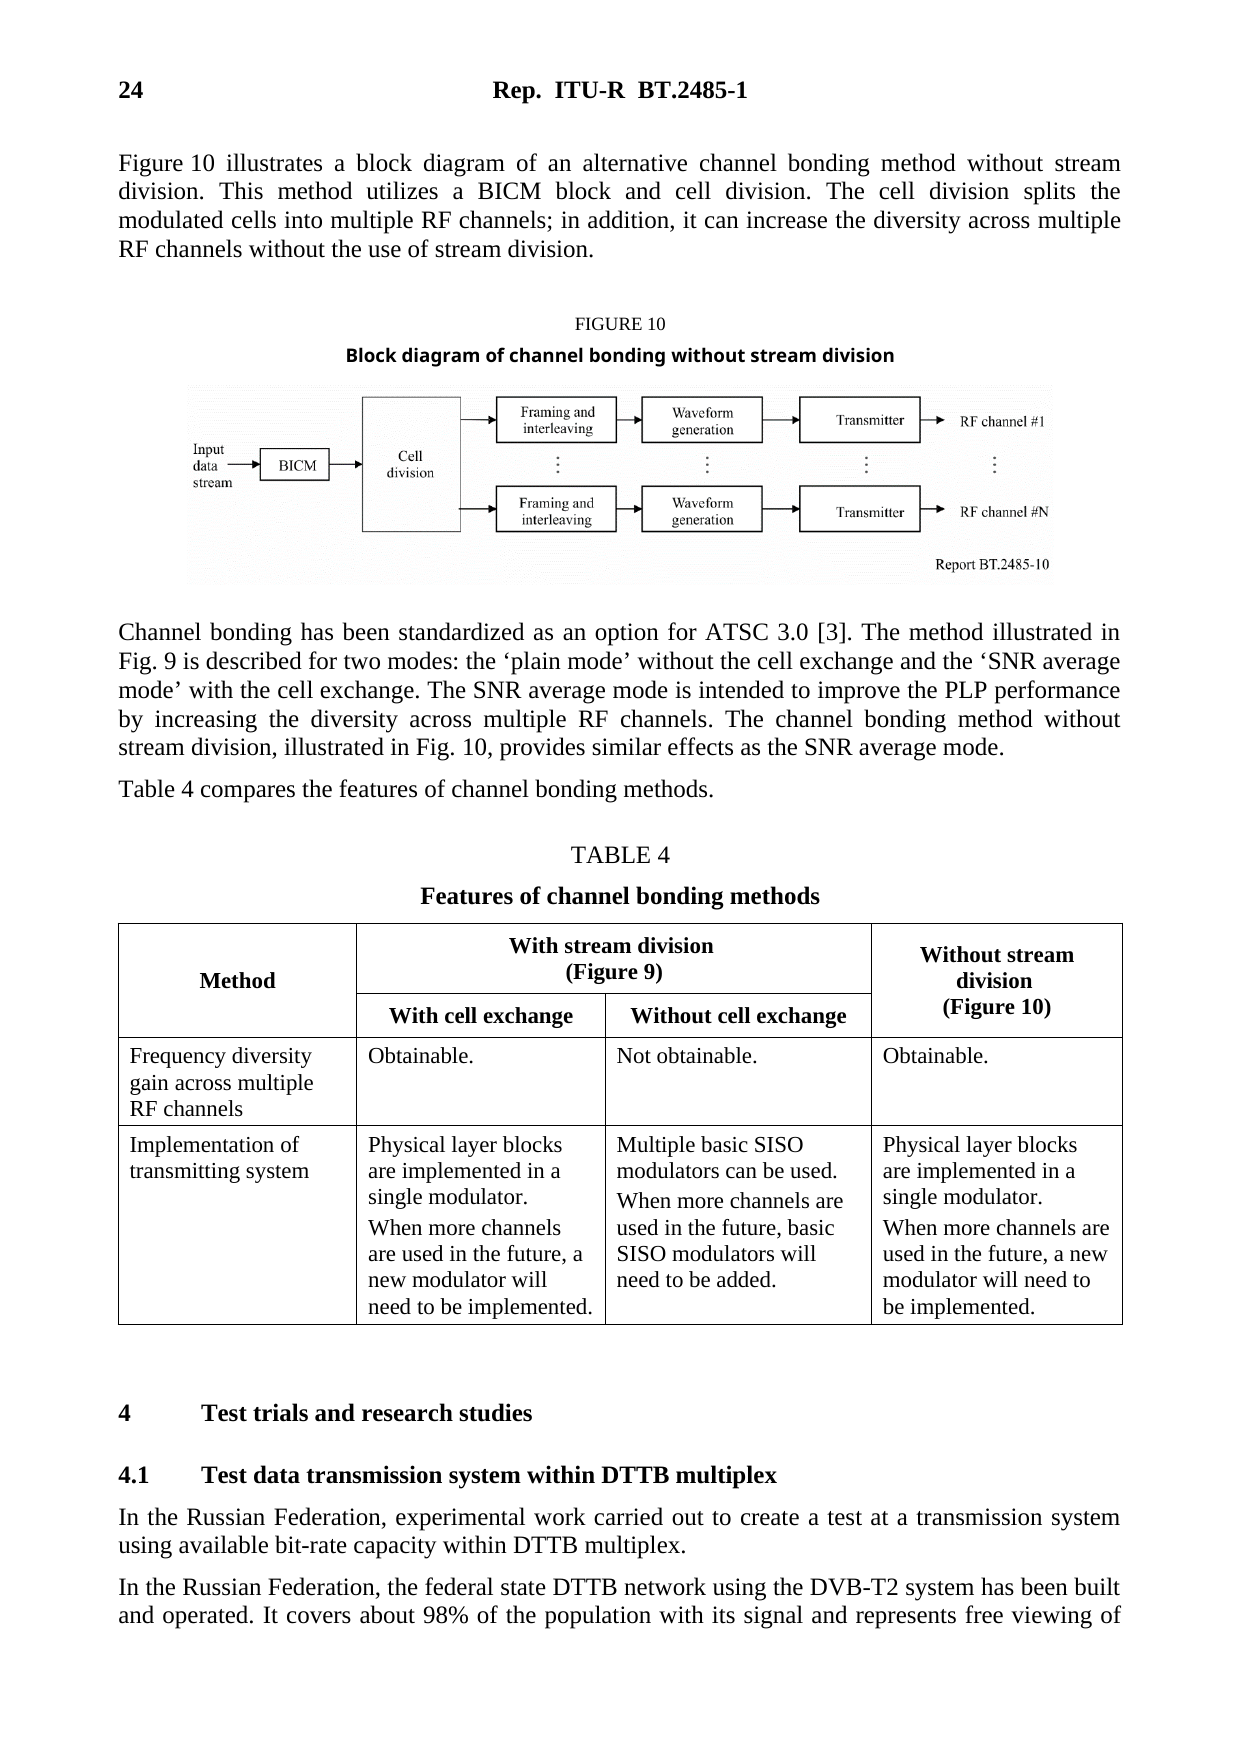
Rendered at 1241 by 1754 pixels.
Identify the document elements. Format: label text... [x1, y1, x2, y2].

subtitle 4.1 Test data transmission system within DTTB multiplex [118, 1461, 1122, 1489]
text In the Russian Federation, experimental work carried out to create a test at a transmission system using available bit-rate capacity within DTTB multiplex. [118, 1502, 1122, 1559]
title Channel bonding has been standardized as an option for ATSC 3.0 [3]. The method illustrated in Fig. 9 is described for two modes: the ‘plain mode’ without the cell exchange and the ‘SNR average mode’ with the cell exchange. The SNR average mode is intended to improve the PLP performance by increasing the diversity across multiple RF channels. The channel bonding method without stream division, illustrated in Fig. 10, provides similar effects as the SNR average mode. [118, 617, 1122, 761]
title Block diagram of channel bonding without stream division [118, 343, 1122, 368]
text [118, 1572, 1122, 1629]
table_cell Implementation of transmitting system [119, 1126, 356, 1323]
table_header Without stream division (Figure 10) [872, 924, 1122, 1037]
table_cell Obtainable. [357, 1038, 605, 1125]
table_cell Obtainable. [872, 1038, 1122, 1125]
table_cell Frequency diversity gain across multiple RF channels [119, 1038, 356, 1125]
title Features of channel bonding methods [118, 881, 1122, 910]
title Figure 10 illustrates a block diagram of an alternative channel bonding method without stream division. This method utilizes a BICM block and cell division. The cell division splits the modulated cells into multiple RF channels; in addition, it can increase the diversity across multiple RF channels without the use of stream division. [118, 148, 1122, 263]
table_header Method [119, 924, 356, 1037]
subtitle 4 Test trials and research studies [118, 1398, 1122, 1427]
table_cell Not obtainable. [606, 1038, 871, 1125]
table_cell Without cell exchange [606, 994, 871, 1037]
picture [185, 380, 1055, 585]
text FigURE 10 [118, 313, 1122, 334]
text Table 4 compares the features of channel bonding methods. [118, 774, 1122, 802]
table_cell Physical layer blocks are implemented in a single modulator. When more channels are used in the future, a new modulator will need to be implemented. [872, 1126, 1122, 1323]
table_header With stream division (Figure 9) [357, 924, 871, 993]
table_cell Physical layer blocks are implemented in a single modulator. When more channels are used in the future, a new modulator will need to be implemented. [357, 1126, 605, 1323]
table_cell With cell exchange [357, 994, 605, 1037]
text TABLE 4 [118, 840, 1122, 869]
table_cell Multiple basic SISO modulators can be used. When more channels are used in the future, basic SISO modulators will need to be added. [606, 1126, 871, 1323]
